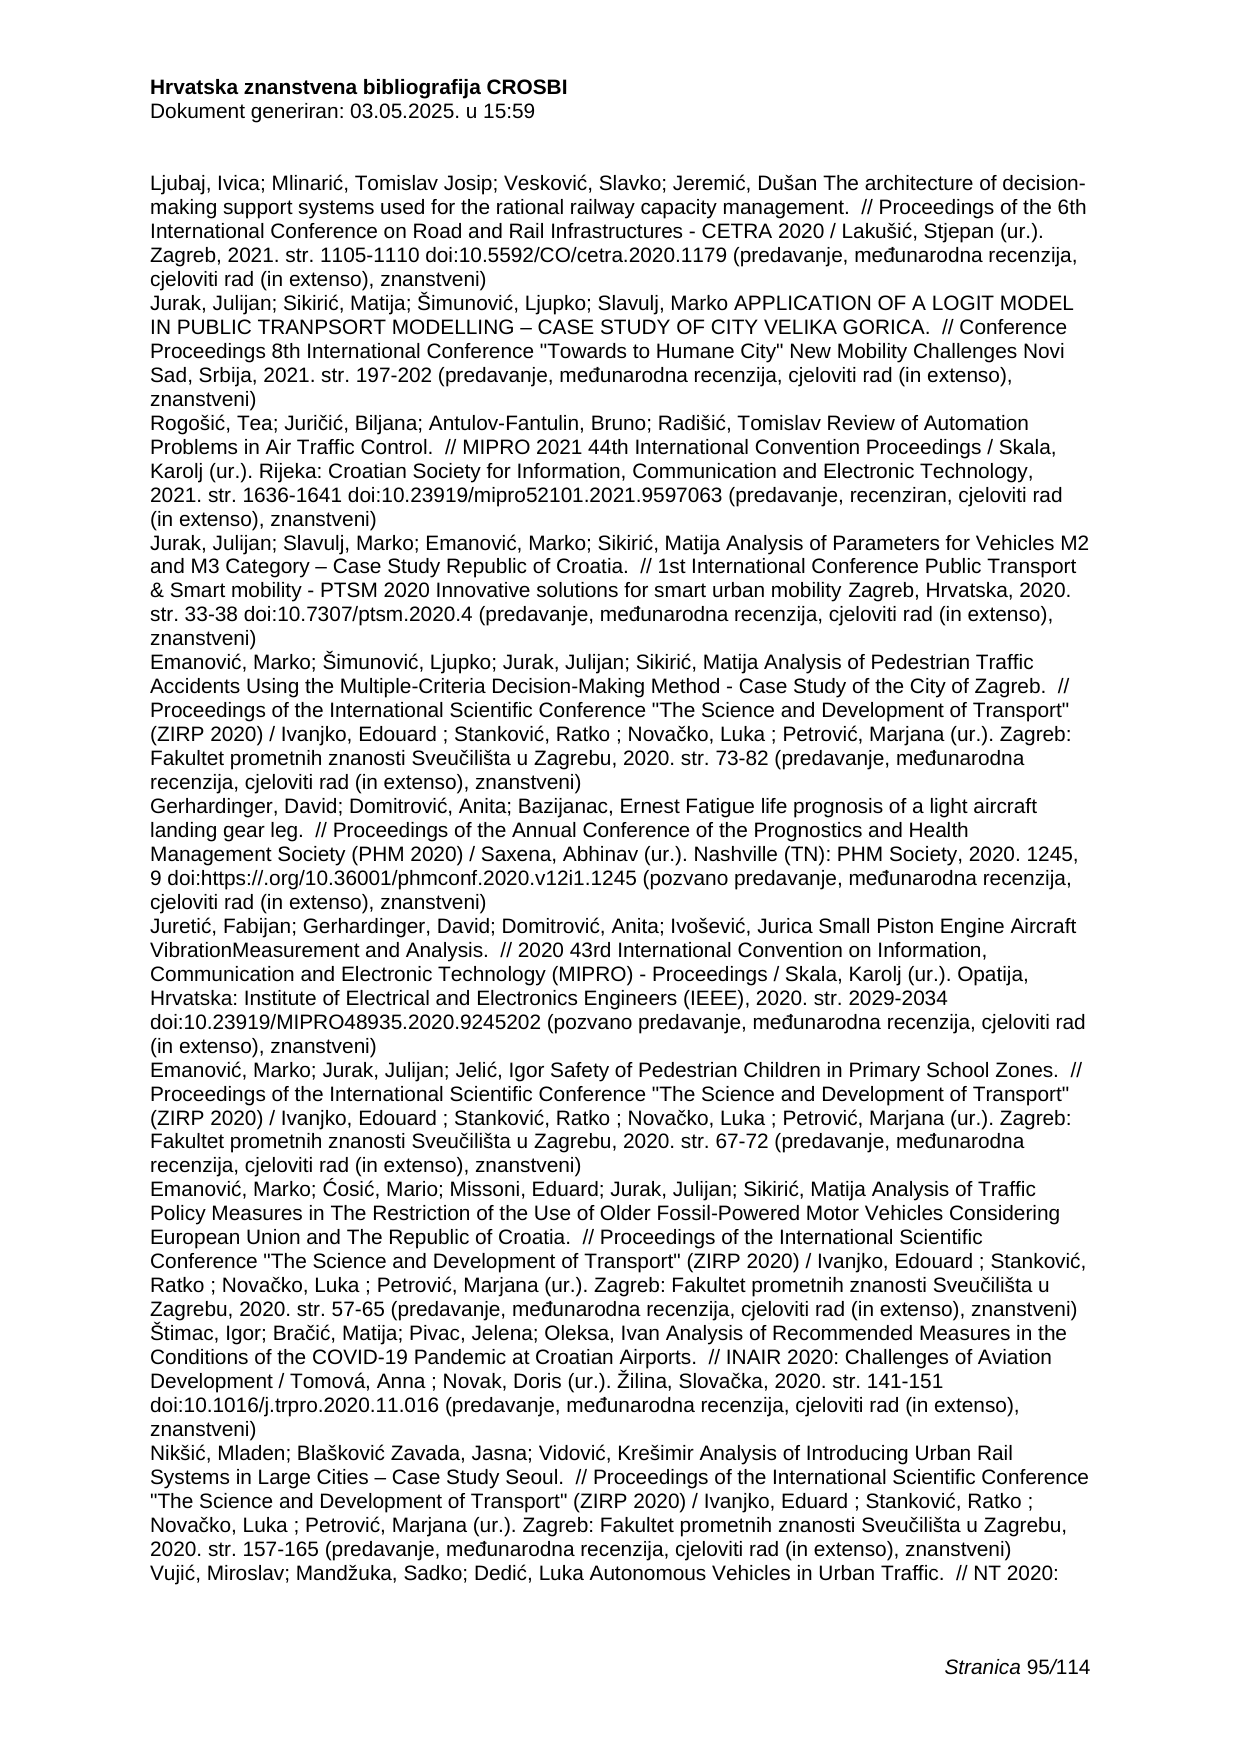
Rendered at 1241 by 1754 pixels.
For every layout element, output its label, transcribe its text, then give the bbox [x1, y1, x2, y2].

text Rogošić, Tea; Juričić, Biljana; Antulov-Fantulin, Bruno; Radišić, Tomislav [150, 411, 1090, 530]
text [150, 1561, 1090, 1584]
text Jurak, Julijan; Slavulj, Marko; Emanović, Marko; Sikirić, Matija [150, 530, 1090, 650]
text Štimac, Igor; Bračić, Matija; Pivac, Jelena; Oleksa, Ivan [150, 1321, 1090, 1441]
text Gerhardinger, David; Domitrović, Anita; Bazijanac, Ernest [150, 794, 1090, 914]
text Emanović, Marko; Jurak, Julijan; Jelić, Igor [150, 1057, 1090, 1177]
text Juretić, Fabijan; Gerhardinger, David; Domitrović, Anita; Ivošević, Jurica [150, 914, 1090, 1057]
text Nikšić, Mladen; Blašković Zavada, Jasna; Vidović, Krešimir [150, 1441, 1090, 1561]
text Jurak, Julijan; Sikirić, Matija; Šimunović, Ljupko; Slavulj, Marko [150, 291, 1090, 411]
text Emanović, Marko; Šimunović, Ljupko; Jurak, Julijan; Sikirić, Matija [150, 650, 1090, 794]
text Emanović, Marko; Ćosić, Mario; Missoni, Eduard; Jurak, Julijan; Sikirić, Matija [150, 1177, 1090, 1321]
text Ljubaj, Ivica; Mlinarić, Tomislav Josip; Vesković, Slavko; Jeremić, Dušan [150, 171, 1090, 291]
